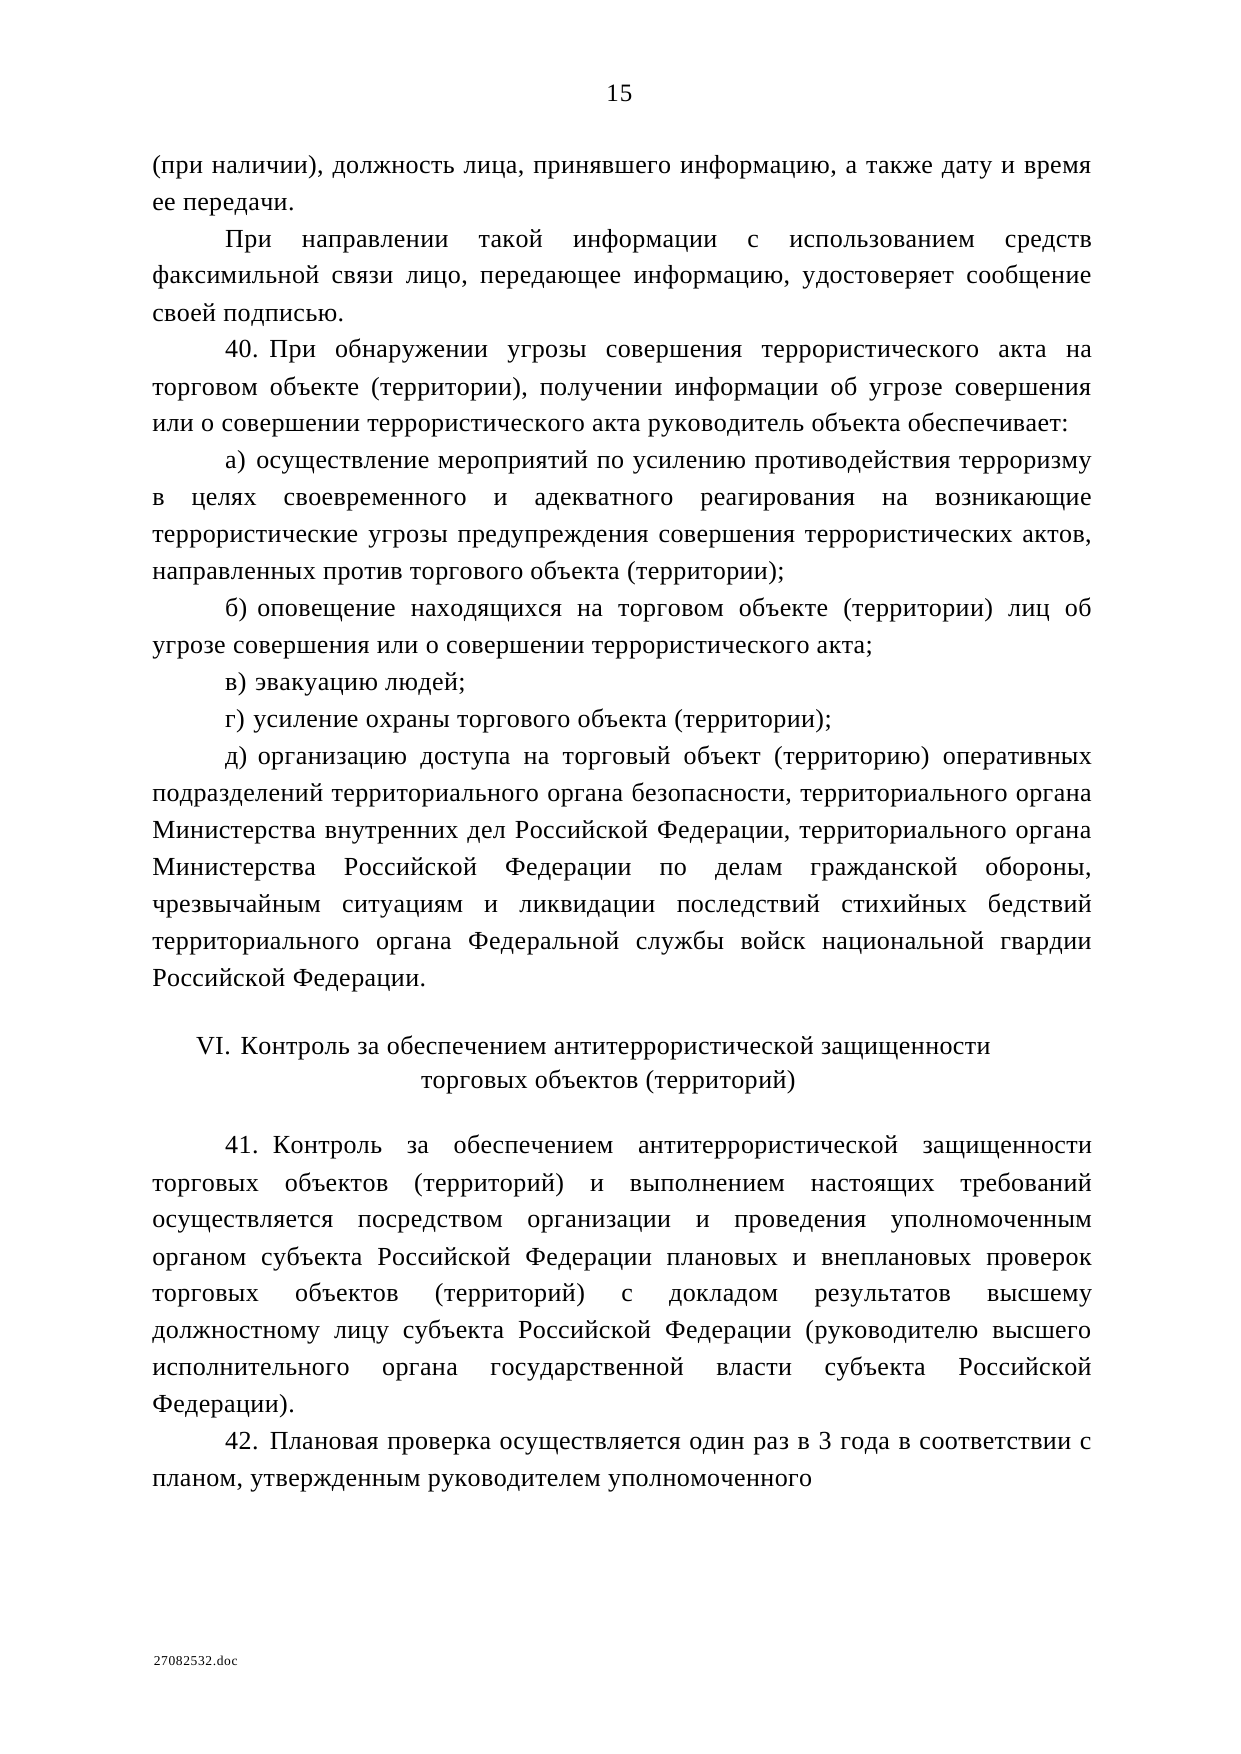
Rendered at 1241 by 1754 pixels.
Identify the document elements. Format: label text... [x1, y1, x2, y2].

list Контроль за обеспечением антитеррористической защищенности торговых объектов (территорий) и выполнением настоящих требований осуществляется посредством организации и проведения уполномоченным органом субъекта Российской Федерации плановых и внеплановых проверок торговых объектов (территорий) с докладом результатов высшему должностному лицу субъекта Российской Федерации (руководителю высшего исполнительного органа государственной власти субъекта Российской Федерации). [152, 1124, 1093, 1420]
text 27082532.doc [153, 1654, 238, 1668]
text б) оповещение находящихся на торговом объекте (территории) лиц об угрозе совершения или о совершении террористического акта; [152, 587, 1093, 661]
text 15 [606, 81, 632, 106]
text а) осуществление мероприятий по усилению противодействия терроризму в целях своевременного и адекватного реагирования на возникающие террористические угрозы предупреждения совершения террористических актов, направленных против торгового объекта (территории); [152, 439, 1093, 587]
text в) эвакуацию людей; [152, 661, 1095, 698]
text (при наличии), должность лица, принявшего информацию, а также дату и время ее передачи. [152, 143, 1093, 217]
list Плановая проверка осуществляется один раз в 3 года в соответствии с планом, утвержденным руководителем уполномоченного [152, 1420, 1093, 1494]
text При направлении такой информации с использованием средств факсимильной связи лицо, передающее информацию, удостоверяет сообщение своей подписью. [152, 217, 1093, 328]
text г) усиление охраны торгового объекта (территории); [152, 698, 1095, 735]
text д) организацию доступа на торговый объект (территорию) оперативных подразделений территориального органа безопасности, территориального органа Министерства внутренних дел Российской Федерации, территориального органа Министерства Российской Федерации по делам гражданской обороны, чрезвычайным ситуациям и ликвидации последствий стихийных бедствий территориального органа Федеральной службы войск национальной гвардии Российской Федерации. [152, 735, 1093, 994]
list Контроль за обеспечением антитеррористической защищенности торговых объектов (территорий) [196, 1028, 1052, 1096]
list При обнаружении угрозы совершения террористического акта на торговом объекте (территории), получении информации об угрозе совершения или о совершении террористического акта руководитель объекта обеспечивает: [152, 328, 1093, 439]
